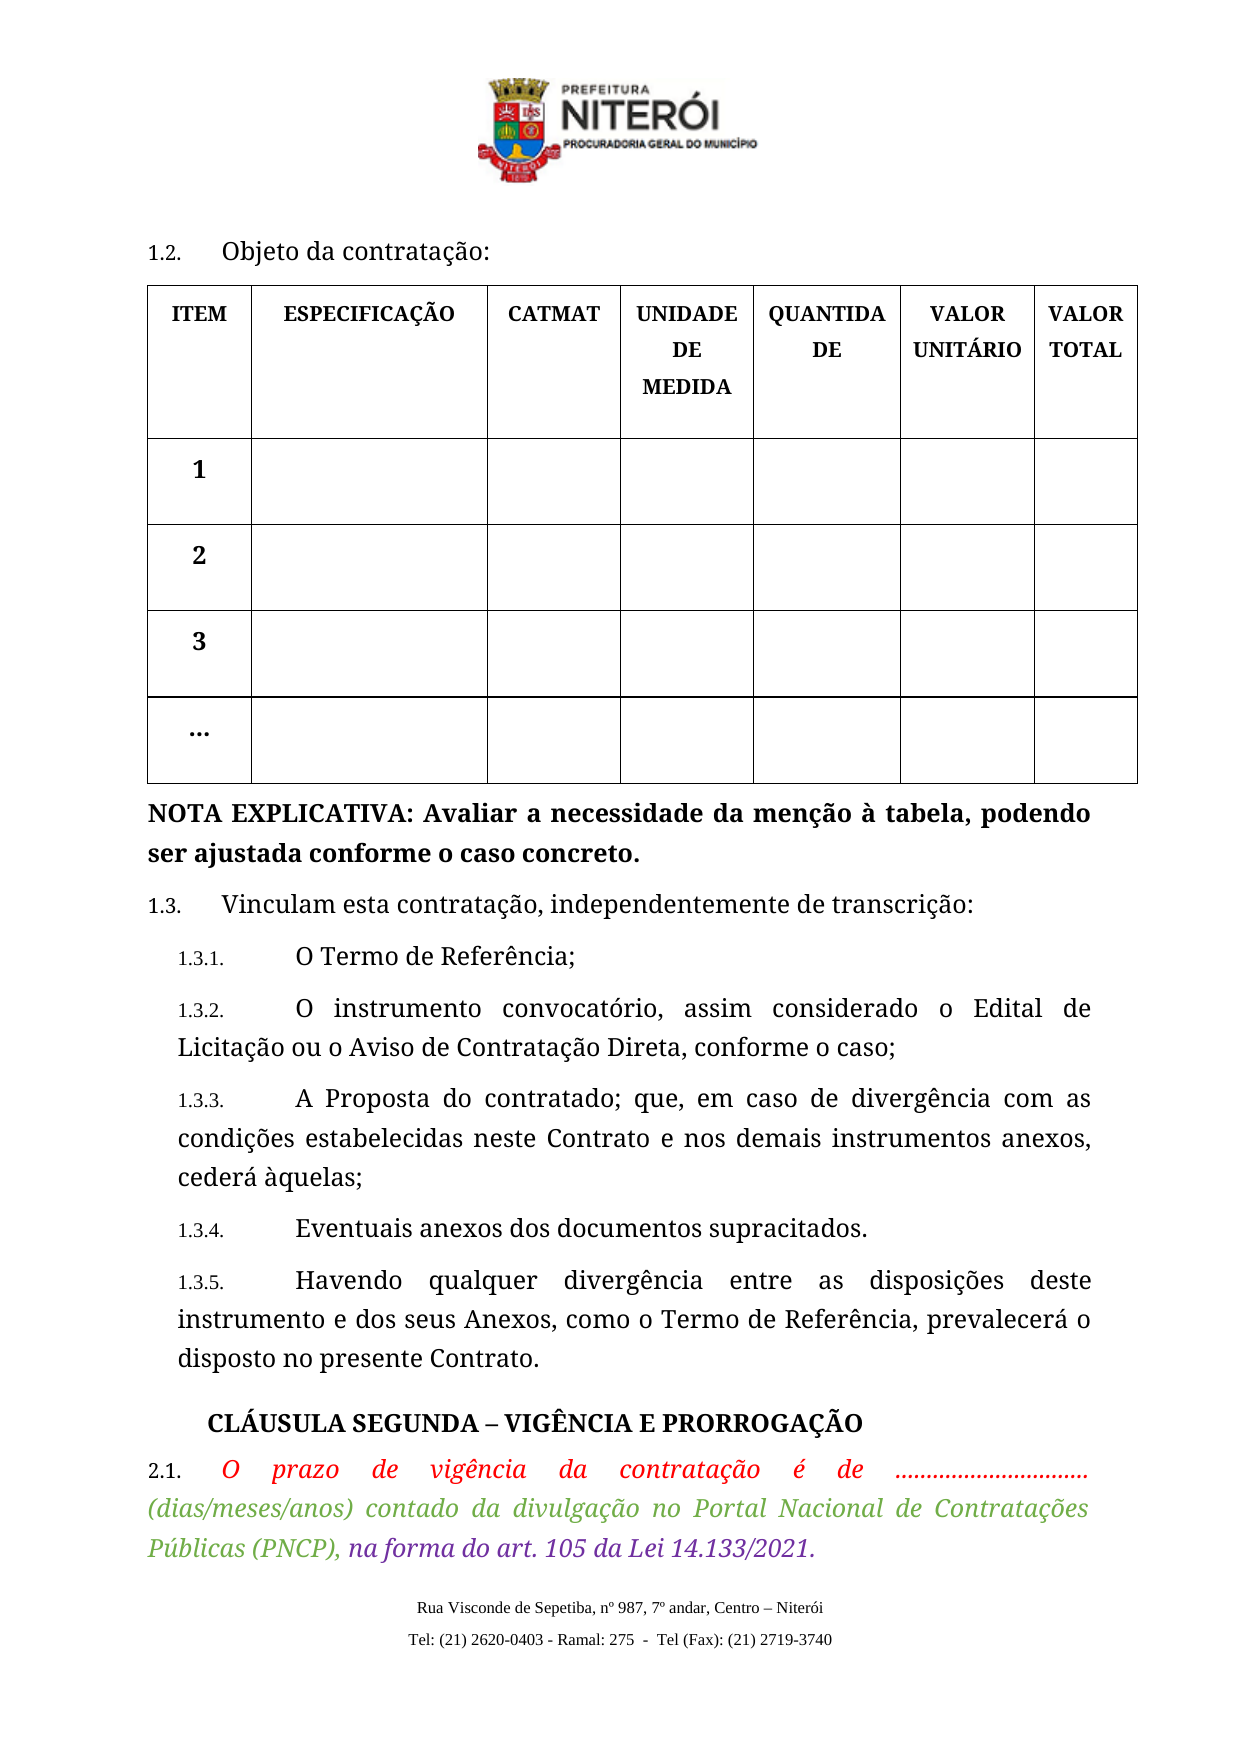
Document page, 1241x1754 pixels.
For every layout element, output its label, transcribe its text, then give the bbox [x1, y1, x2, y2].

list NOTA EXPLICATIVA: Avaliar a necessidade da menção à tabela, podendo ser ajustada conforme o caso concreto. [148, 796, 1092, 869]
table_cell 1 [148, 439, 251, 524]
table_header VALOR UNITÁRIO [901, 286, 1034, 438]
table_cell [901, 525, 1034, 610]
table_cell [901, 439, 1034, 524]
table_cell [901, 611, 1034, 696]
table_header ITEM [148, 286, 251, 438]
table_cell [621, 698, 753, 783]
text Havendo qualquer divergência entre as disposições deste instrumento e dos seus Anexos, como o Termo de Referência, prevalecerá o disposto no presente Contrato. [177, 1263, 1092, 1375]
table_header VALOR TOTAL [1035, 286, 1137, 438]
table_cell 3 [148, 611, 251, 696]
table_header QUANTIDADE [754, 286, 900, 438]
table_cell [754, 698, 900, 783]
table_cell [488, 698, 620, 783]
table_cell [621, 439, 753, 524]
table_cell [754, 439, 900, 524]
text Vinculam esta contratação, independentemente de transcrição: [148, 887, 1092, 921]
text Eventuais anexos dos documentos supracitados. [177, 1211, 1092, 1245]
table_cell [488, 611, 620, 696]
table_header ESPECIFICAÇÃO [252, 286, 487, 438]
table_cell [1035, 611, 1137, 696]
table_cell [488, 525, 620, 610]
table_cell [488, 439, 620, 524]
text O Termo de Referência; [177, 939, 1092, 973]
table_header CATMAT [488, 286, 620, 438]
table_cell [621, 525, 753, 610]
table_cell [1035, 698, 1137, 783]
table_header UNIDADE DE MEDIDA [621, 286, 753, 438]
text O prazo de vigência da contratação é de ............................... (dias/meses/anos) contado da divulgação no Portal Nacional de Contratações Públicas (PNCP), na forma do art. 105 da Lei 14.133/2021. [148, 1452, 1092, 1564]
table_cell 2 [148, 525, 251, 610]
table_cell [1035, 439, 1137, 524]
table_cell [754, 525, 900, 610]
text Objeto da contratação: [148, 233, 1092, 268]
text CLÁUSULA SEGUNDA – VIGÊNCIA E PRORROGAÇÃO [148, 1405, 1092, 1439]
table_cell [754, 611, 900, 696]
table_cell [252, 525, 487, 610]
text O instrumento convocatório, assim considerado o Edital de Licitação ou o Aviso de Contratação Direta, conforme o caso; [177, 990, 1092, 1063]
table_cell ... [148, 698, 251, 783]
table_cell [621, 611, 753, 696]
picture [478, 78, 763, 186]
table_cell [252, 611, 487, 696]
table_cell [1035, 525, 1137, 610]
text A Proposta do contratado; que, em caso de divergência com as condições estabelecidas neste Contrato e nos demais instrumentos anexos, cederá àquelas; [177, 1081, 1092, 1193]
table_cell [901, 698, 1034, 783]
table_cell [252, 698, 487, 783]
table_cell [252, 439, 487, 524]
